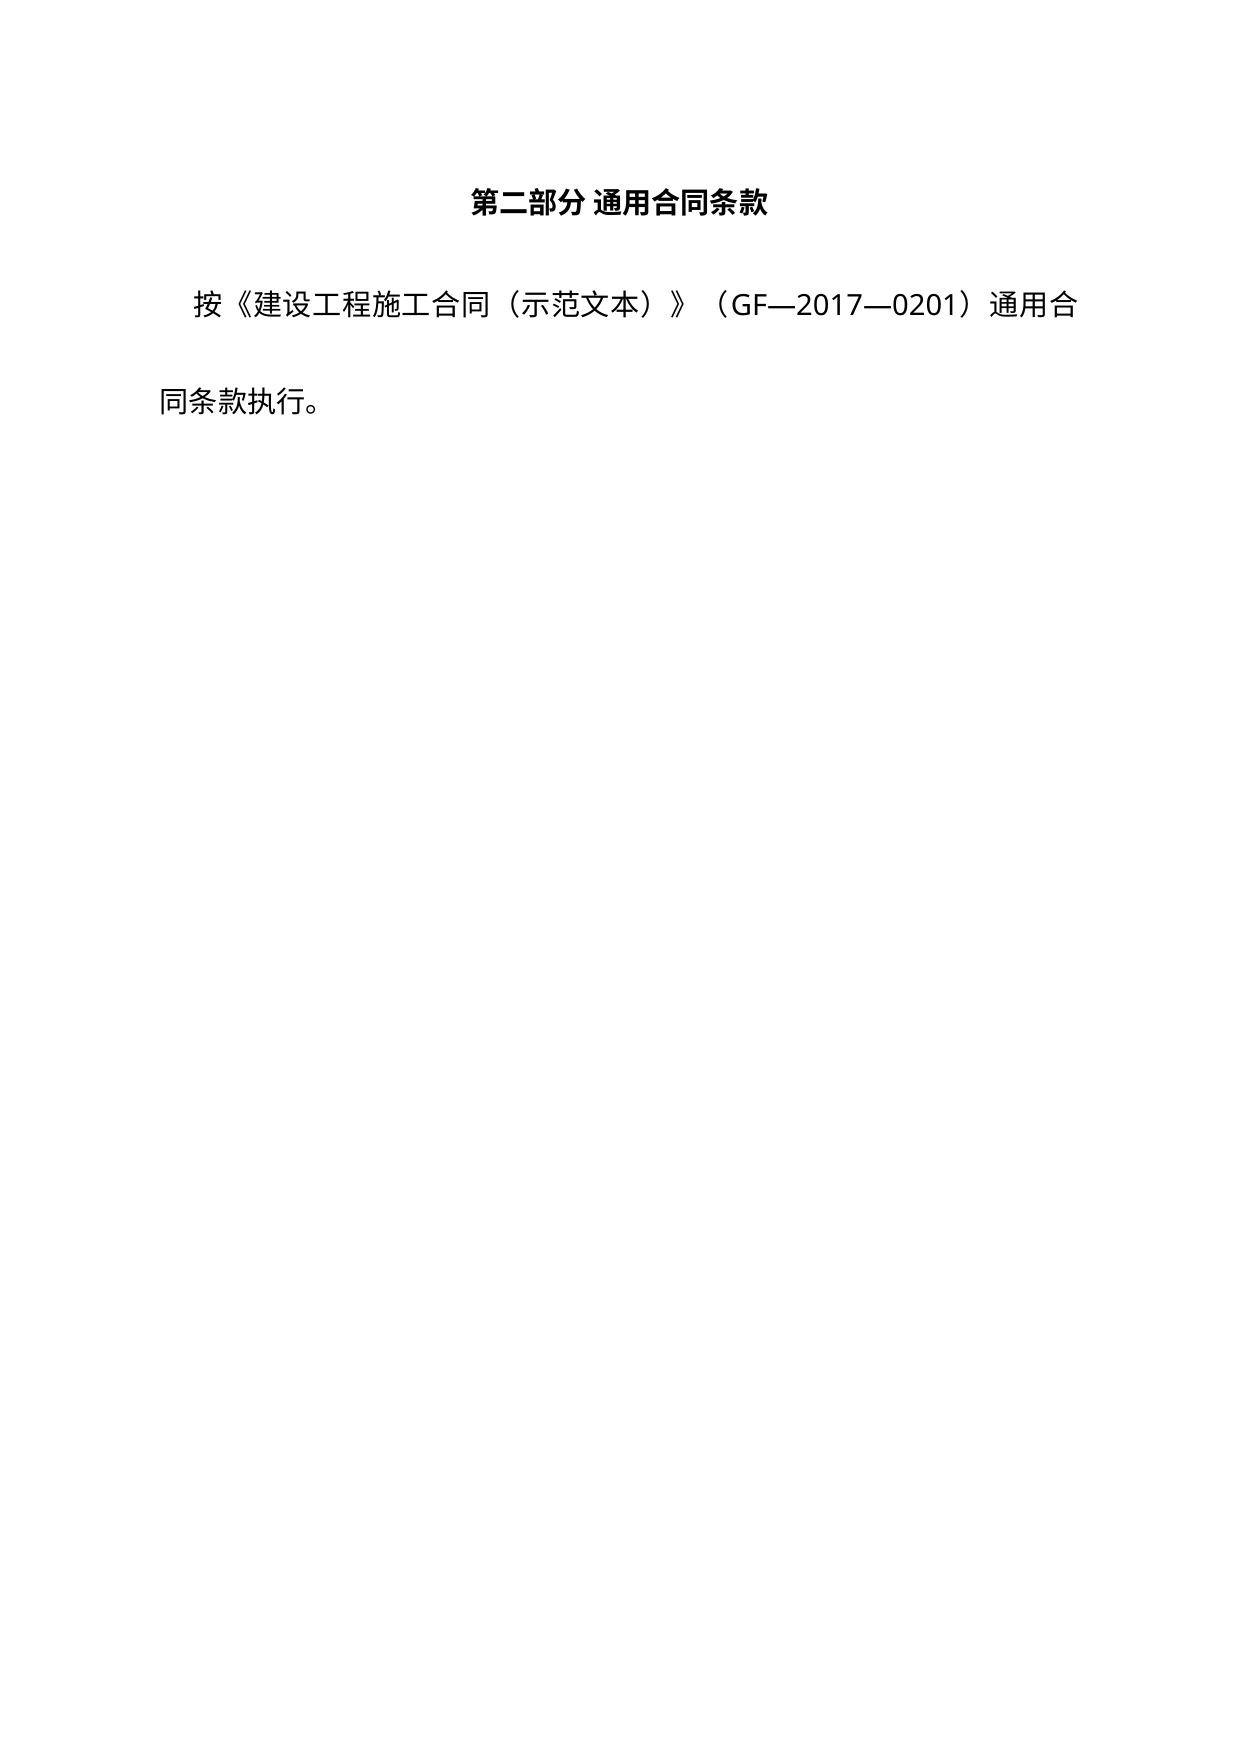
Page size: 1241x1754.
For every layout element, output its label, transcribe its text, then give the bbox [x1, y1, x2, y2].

subtitle 第二部分 通用合同条款 [159, 168, 1078, 233]
text 按《建设工程施工合同（示范文本）》（GF—2017—0201）通用合同条款执行。 [159, 270, 1078, 432]
